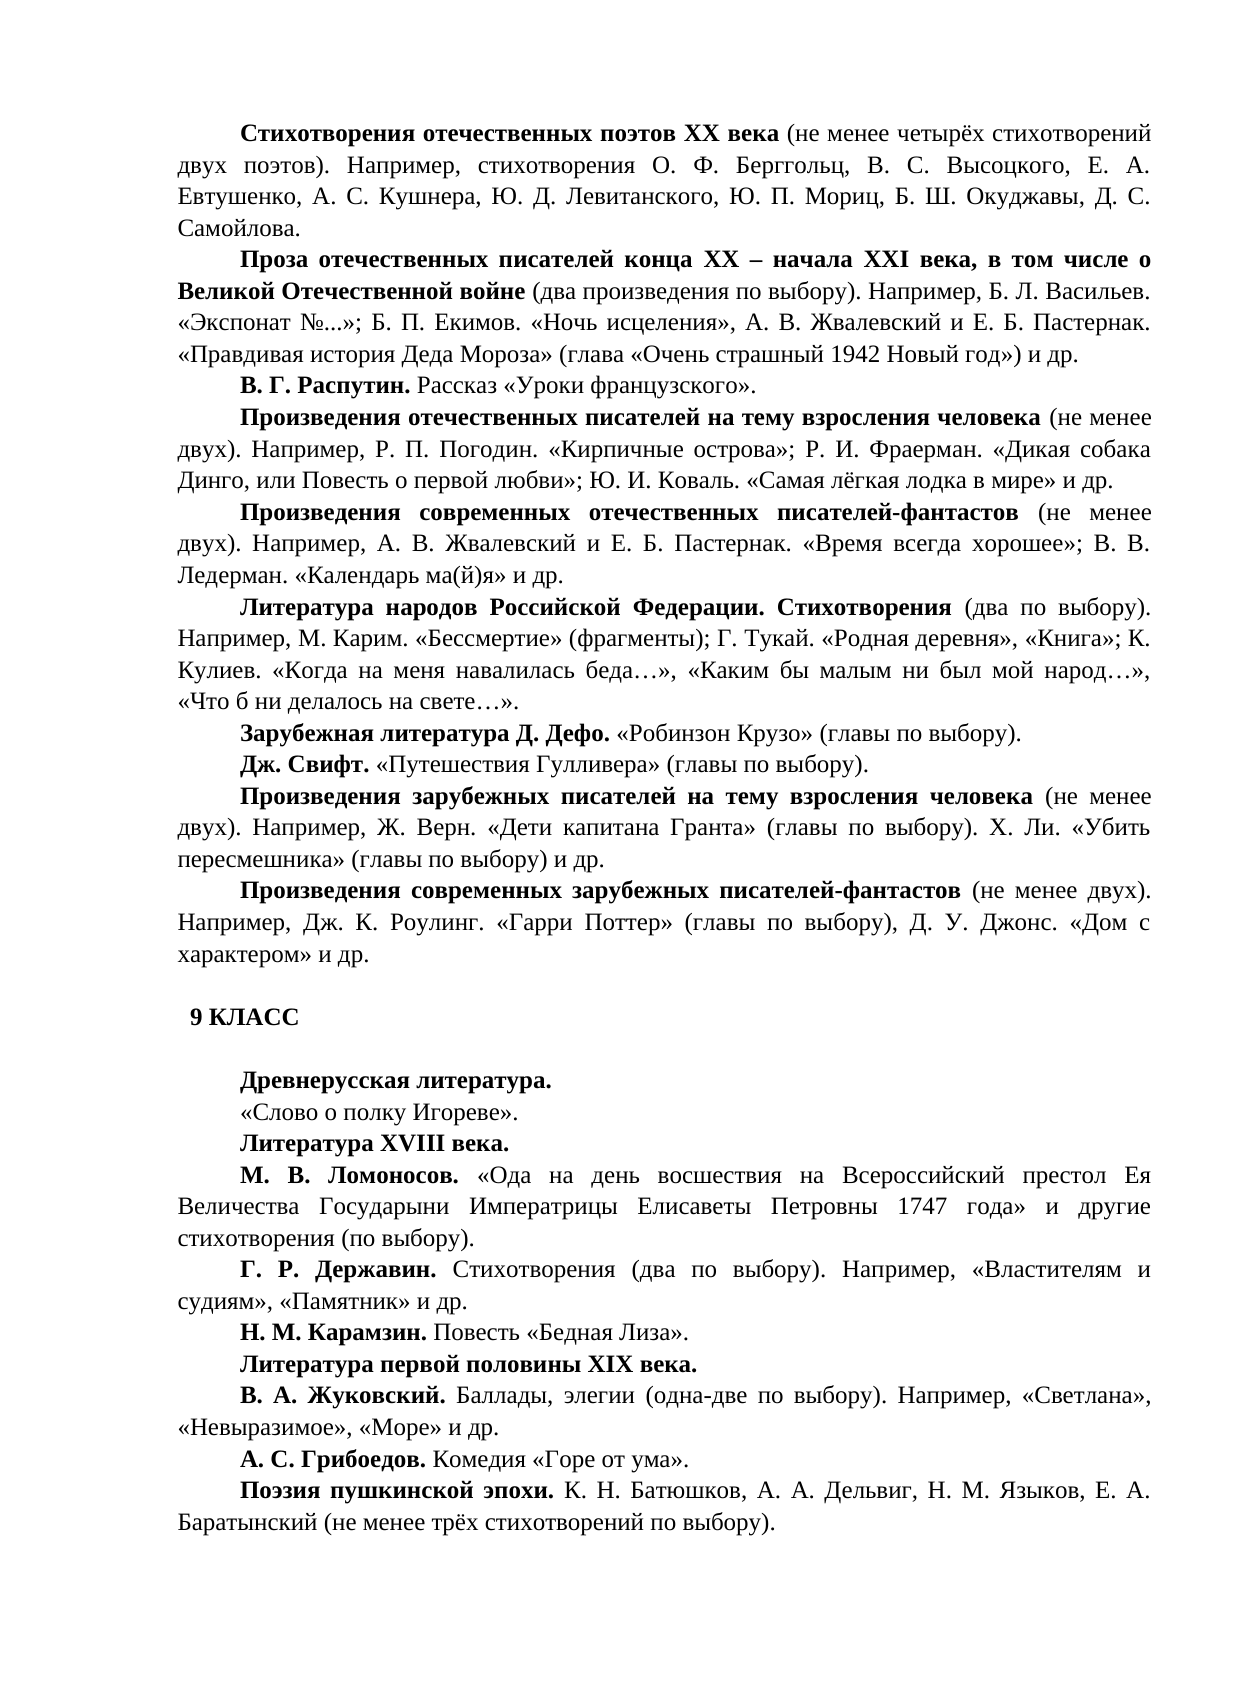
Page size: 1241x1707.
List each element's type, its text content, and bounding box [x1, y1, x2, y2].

text Литература первой половины XIX века. [177, 1349, 1152, 1378]
text 9 КЛАСС [190, 1002, 1152, 1031]
text А. С. Грибоедов. Комедия «Горе от ума». [177, 1444, 1152, 1472]
text Древнерусская литература. [177, 1065, 1152, 1094]
text Г. Р. Державин. Стихотворения ‌(два по выбору). Например, «Властителям и судиям», «Памятник» и др.‌‌ [177, 1254, 1152, 1315]
text «Слово о полку Игореве». [177, 1097, 1152, 1125]
text Произведения зарубежных писателей на тему взросления человека ‌(не менее двух). Например, Ж. Верн. «Дети капитана Гранта» (главы по выбору). Х. Ли. «Убить пересмешника» (главы по выбору) и др.‌‌ [177, 781, 1152, 873]
text Зарубежная литература Д. Дефо. «Робинзон Крузо» ‌(главы по выбору).‌‌ [177, 718, 1152, 747]
text Стихотворения отечественных поэтов XX века ‌(не менее четырёх стихотворений двух поэтов). Например, стихотворения О. Ф. Берггольц, В. С. Высоцкого, Е. А. Евтушенко, А. С. Кушнера, Ю. Д. Левитанского, Ю. П. Мориц, Б. Ш. Окуджавы, Д. С. Самойлова.‌‌ [177, 118, 1152, 242]
text Проза отечественных писателей конца XX – начала XXI века, в том числе о Великой Отечественной войне ‌(два произведения по выбору). Например, Б. Л. Васильев. «Экспонат №...»; Б. П. Екимов. «Ночь исцеления», А. В. Жвалевский и Е. Б. Пастернак. «Правдивая история Деда Мороза» (глава «Очень страшный 1942 Новый год») и др.‌‌ [177, 244, 1152, 368]
text В. А. Жуковский. Баллады, элегии ‌(одна-две по выбору). Например, «Светлана», «Невыразимое», «Море» и др.‌‌ [177, 1381, 1152, 1441]
text В. Г. Распутин. Рассказ «Уроки французского». [177, 371, 1152, 399]
text Поэзия пушкинской эпохи. ‌К. Н. Батюшков, А. А. Дельвиг, Н. М. Языков, Е. А. Баратынский (не менее трёх стихотворений по выбору).‌‌ [177, 1475, 1152, 1536]
text Дж. Свифт. «Путешествия Гулливера» ‌(главы по выбору).‌‌ [177, 749, 1152, 778]
text Н. М. Карамзин. Повесть «Бедная Лиза». [177, 1317, 1152, 1346]
text Произведения современных зарубежных писателей-фантастов ‌(не менее двух). Например, Дж. К. Роулинг. «Гарри Поттер» (главы по выбору), Д. У. Джонс. «Дом с характером» и др.‌‌ [177, 876, 1152, 967]
text Произведения отечественных писателей на тему взросления человека ‌(не менее двух). Например, Р. П. Погодин. «Кирпичные острова»; Р. И. Фраерман. «Дикая собака Динго, или Повесть о первой любви»; Ю. И. Коваль. «Самая лёгкая лодка в мире» и др.‌‌ [177, 402, 1152, 494]
text М. В. Ломоносов. «Ода на день восшествия на Всероссийский престол Ея Величества Государыни Императрицы Елисаветы Петровны 1747 года» и другие стихотворения ‌(по выбору).‌‌ [177, 1160, 1152, 1252]
text Литература XVIII века. [177, 1128, 1152, 1157]
text Литература народов Российской Федерации. Стихотворения ‌(два по выбору). Например, М. Карим. «Бессмертие» (фрагменты); Г. Тукай. «Родная деревня», «Книга»; К. Кулиев. «Когда на меня навалилась беда…», «Каким бы малым ни был мой народ…», «Что б ни делалось на свете…».‌‌ [177, 592, 1152, 715]
text Произведения современных отечественных писателей-фантастов ‌(не менее двух). Например, А. В. Жвалевский и Е. Б. Пастернак. «Время всегда хорошее»; В. В. Ледерман. «Календарь ма(й)я» и др.‌‌ [177, 497, 1152, 589]
